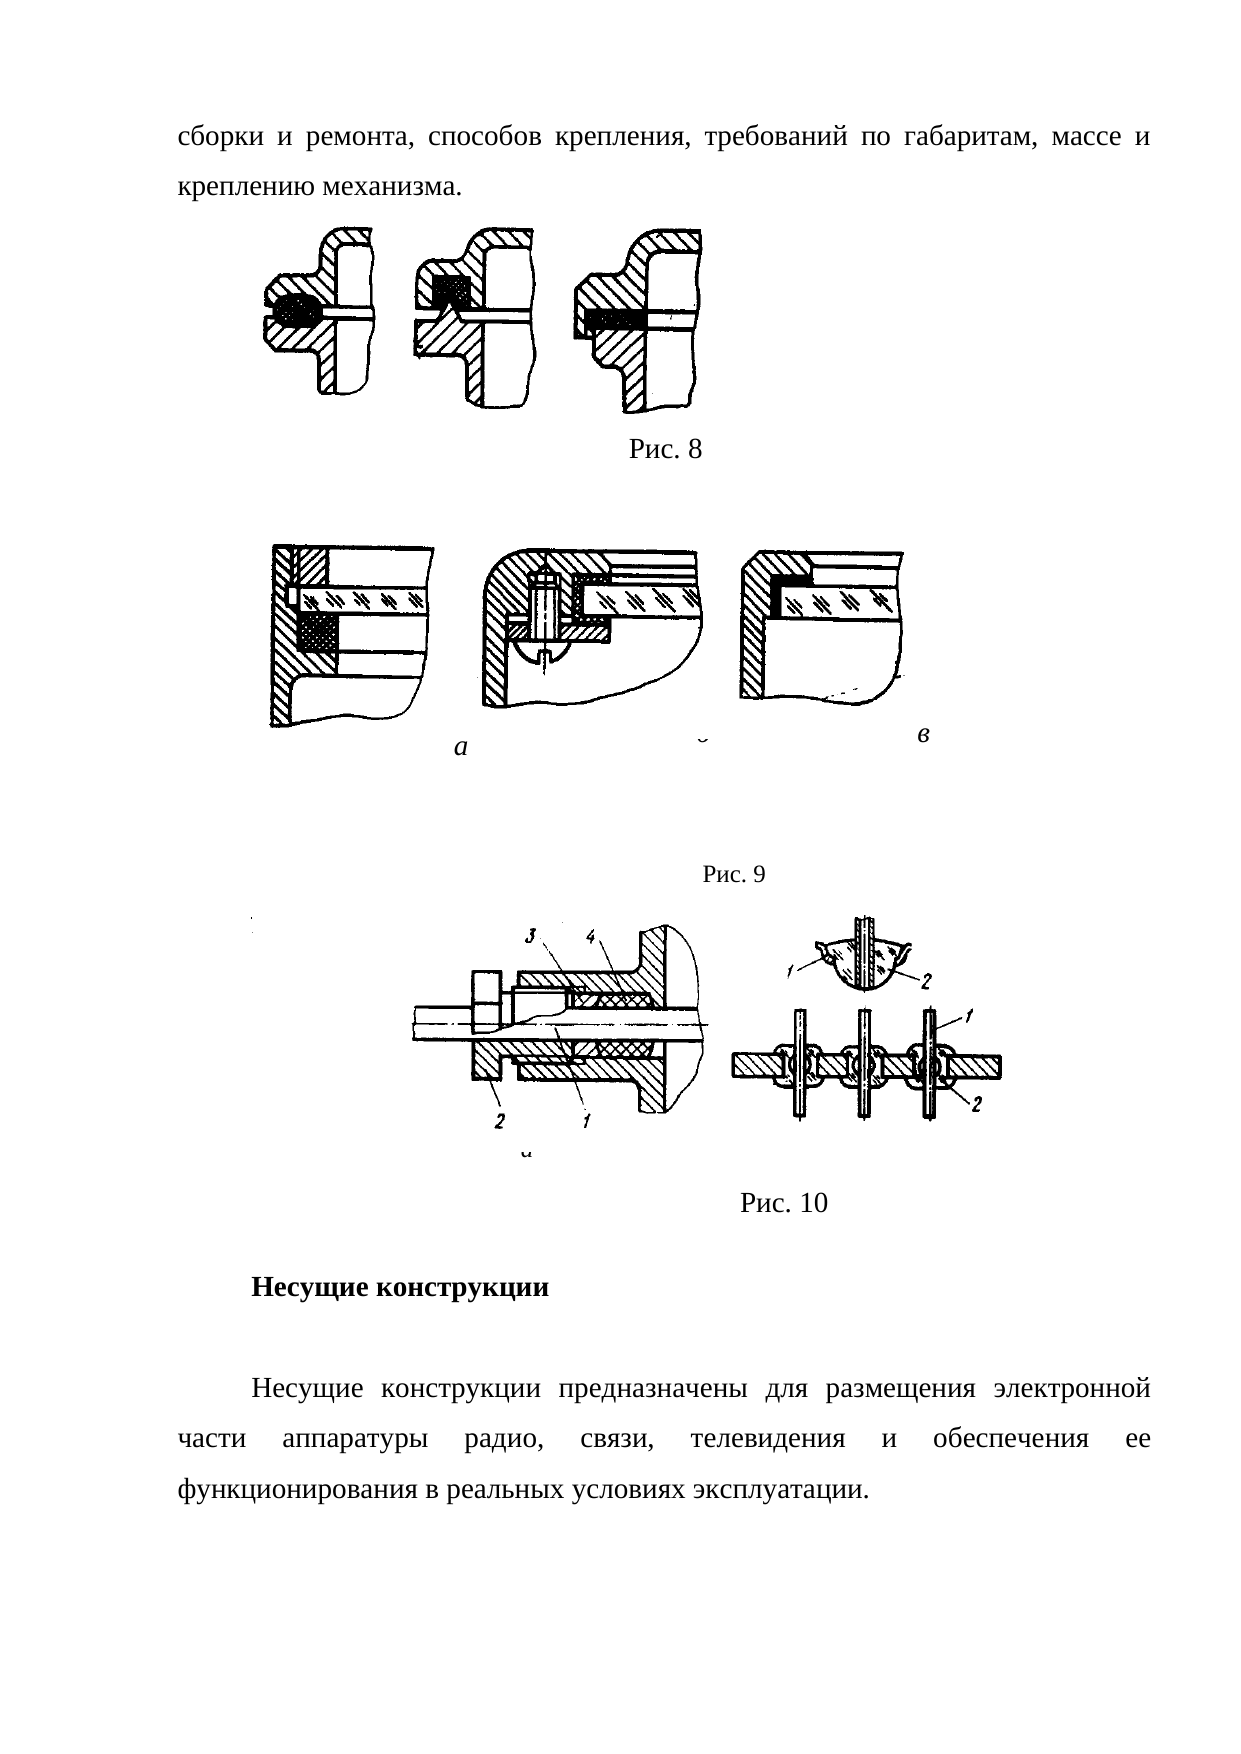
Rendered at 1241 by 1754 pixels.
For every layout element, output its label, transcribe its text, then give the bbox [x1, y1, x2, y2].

picture [251, 903, 1009, 1152]
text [177, 118, 1152, 202]
picture [251, 495, 914, 739]
text Несущие конструкции предназначены для размещения электронной части аппаратуры радио, связи, телевидения и обеспечения ее функционирования в реальных условиях эксплуатации. [177, 1370, 1152, 1504]
subtitle Несущие конструкции [177, 1269, 1152, 1303]
picture [251, 218, 711, 432]
